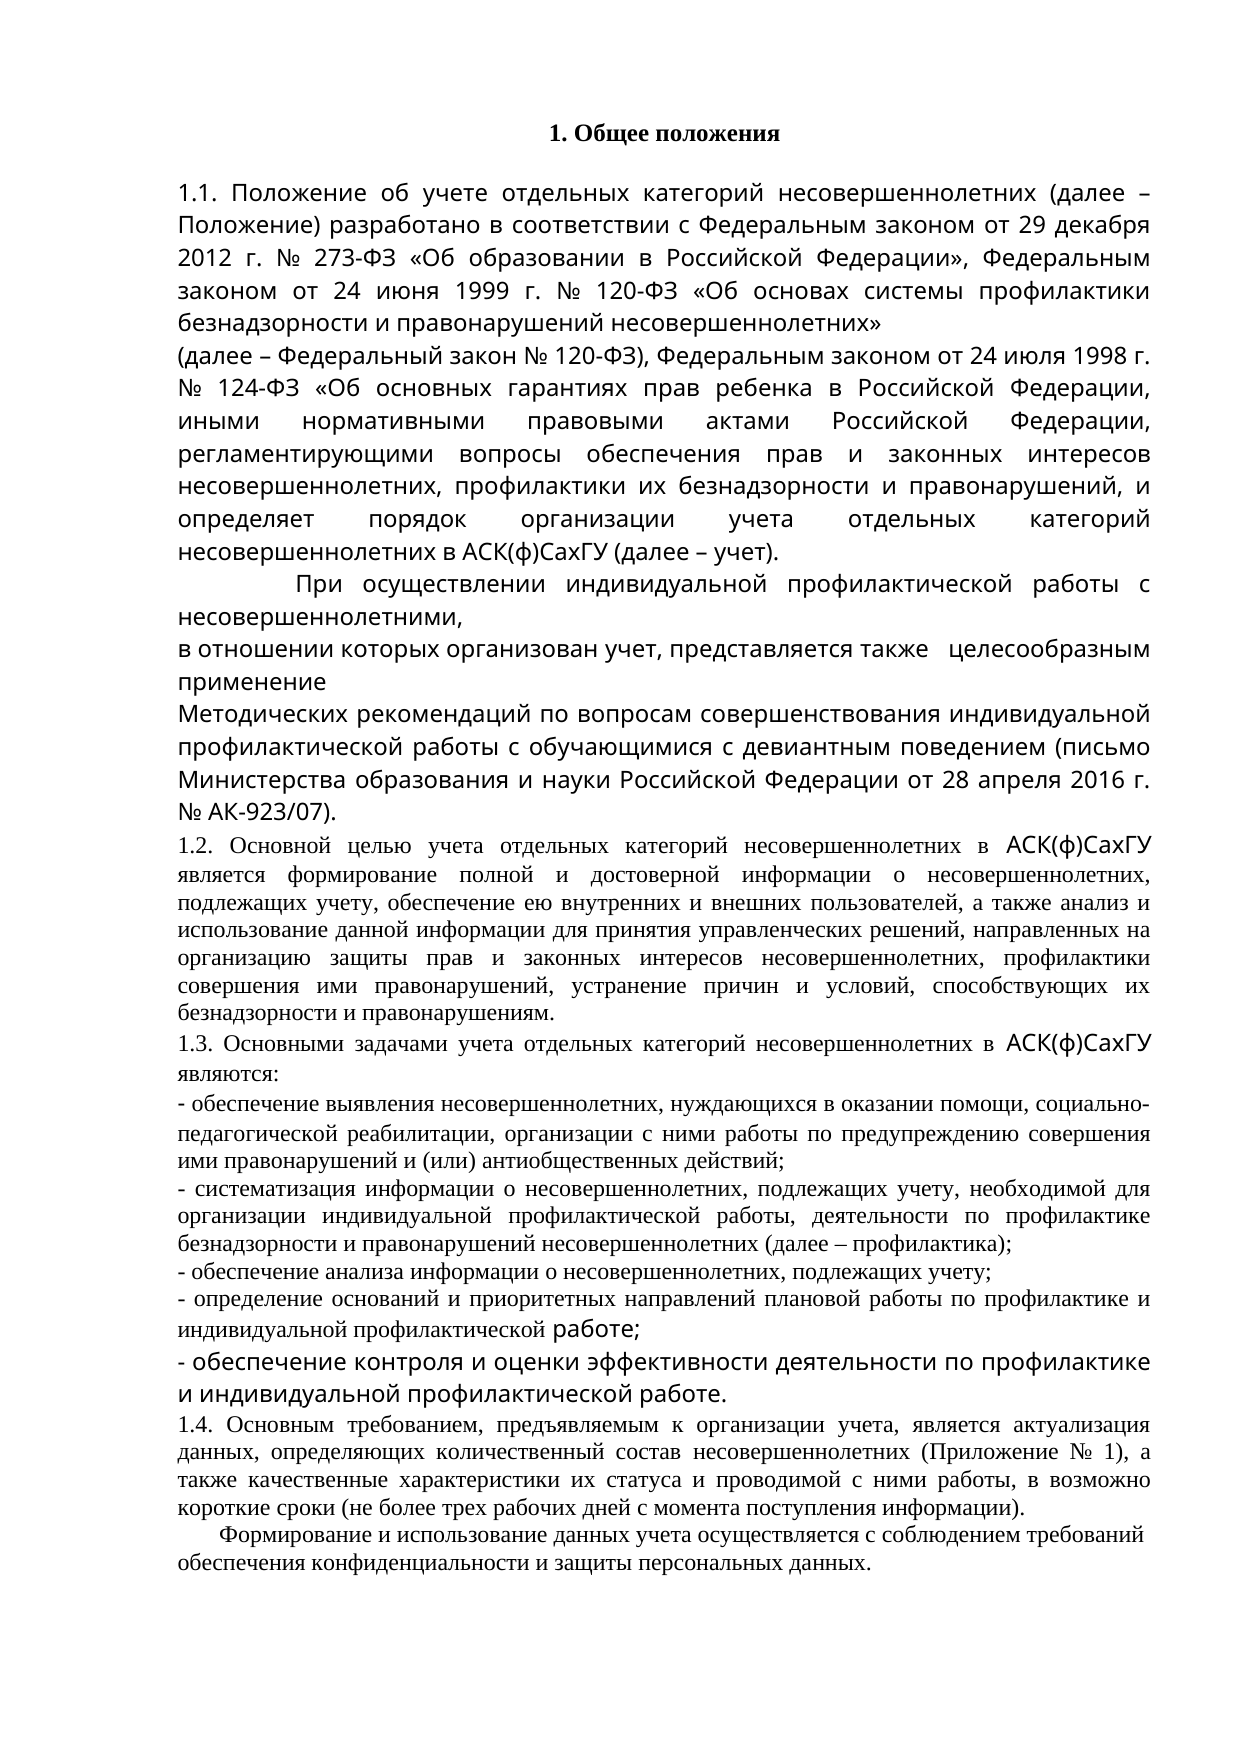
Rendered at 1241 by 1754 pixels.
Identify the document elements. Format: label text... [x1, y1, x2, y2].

text 1.4. Основным требованием, предъявляемым к организации учета, является актуализация данных, определяющих количественный состав несовершеннолетних (Приложение № 1), а также качественные характеристики их статуса и проводимой с ними работы, в возможно короткие сроки (не более трех рабочих дней с момента поступления информации). [177, 1410, 1152, 1520]
text в отношении которых организован учет, представляется также целесообразным применение [177, 632, 1152, 697]
text 1.1. Положение об учете отдельных категорий несовершеннолетних (далее – Положение) разработано в соответствии с Федеральным законом от 29 декабря 2012 г. № 273-ФЗ «Об образовании в Российской Федерации», Федеральным законом от 24 июня 1999 г. № 120-ФЗ «Об основах системы профилактики безнадзорности и правонарушений несовершеннолетних» [177, 176, 1152, 339]
text - обеспечение анализа информации о несовершеннолетних, подлежащих учету; [177, 1257, 1152, 1284]
text 1. Общее положения [177, 118, 1152, 147]
text - систематизация информации о несовершеннолетних, подлежащих учету, необходимой для организации индивидуальной профилактической работы, деятельности по профилактике безнадзорности и правонарушений несовершеннолетних (далее – профилактика); [177, 1174, 1152, 1257]
text Формирование и использование данных учета осуществляется с соблюдением требований [177, 1520, 1152, 1548]
text - определение оснований и приоритетных направлений плановой работы по профилактике и индивидуальной профилактической работе; [177, 1284, 1152, 1344]
text 1.3. Основными задачами учета отдельных категорий несовершеннолетних в АСК(ф)СахГУ являются: [177, 1026, 1152, 1086]
text При осуществлении индивидуальной профилактической работы с несовершеннолетними, [177, 567, 1152, 632]
text - обеспечение контроля и оценки эффективности деятельности по профилактике и индивидуальной профилактической работе. [177, 1344, 1152, 1410]
text (далее – Федеральный закон № 120-ФЗ), Федеральным законом от 24 июля 1998 г. № 124-ФЗ «Об основных гарантиях прав ребенка в Российской Федерации, иными нормативными правовыми актами Российской Федерации, регламентирующими вопросы обеспечения прав и законных интересов несовершеннолетних, профилактики их безнадзорности и правонарушений, и определяет порядок организации учета отдельных категорий несовершеннолетних в АСК(ф)СахГУ (далее – учет). [177, 339, 1152, 567]
text обеспечения конфиденциальности и защиты персональных данных. [177, 1548, 1152, 1575]
text 1.2. Основной целью учета отдельных категорий несовершеннолетних в АСК(ф)СахГУ является формирование полной и достоверной информации о несовершеннолетних, подлежащих учету, обеспечение ею внутренних и внешних пользователей, а также анализ и использование данной информации для принятия управленческих решений, направленных на организацию защиты прав и законных интересов несовершеннолетних, профилактики совершения ими правонарушений, устранение причин и условий, способствующих их безнадзорности и правонарушениям. [177, 828, 1152, 1026]
text - обеспечение выявления несовершеннолетних, нуждающихся в оказании помощи, социально-педагогической реабилитации, организации с ними работы по предупреждению совершения ими правонарушений и (или) антиобщественных действий; [177, 1086, 1152, 1174]
text Методических рекомендаций по вопросам совершенствования индивидуальной профилактической работы с обучающимися с девиантным поведением (письмо Министерства образования и науки Российской Федерации от 28 апреля 2016 г. № АК-923/07). [177, 697, 1152, 828]
